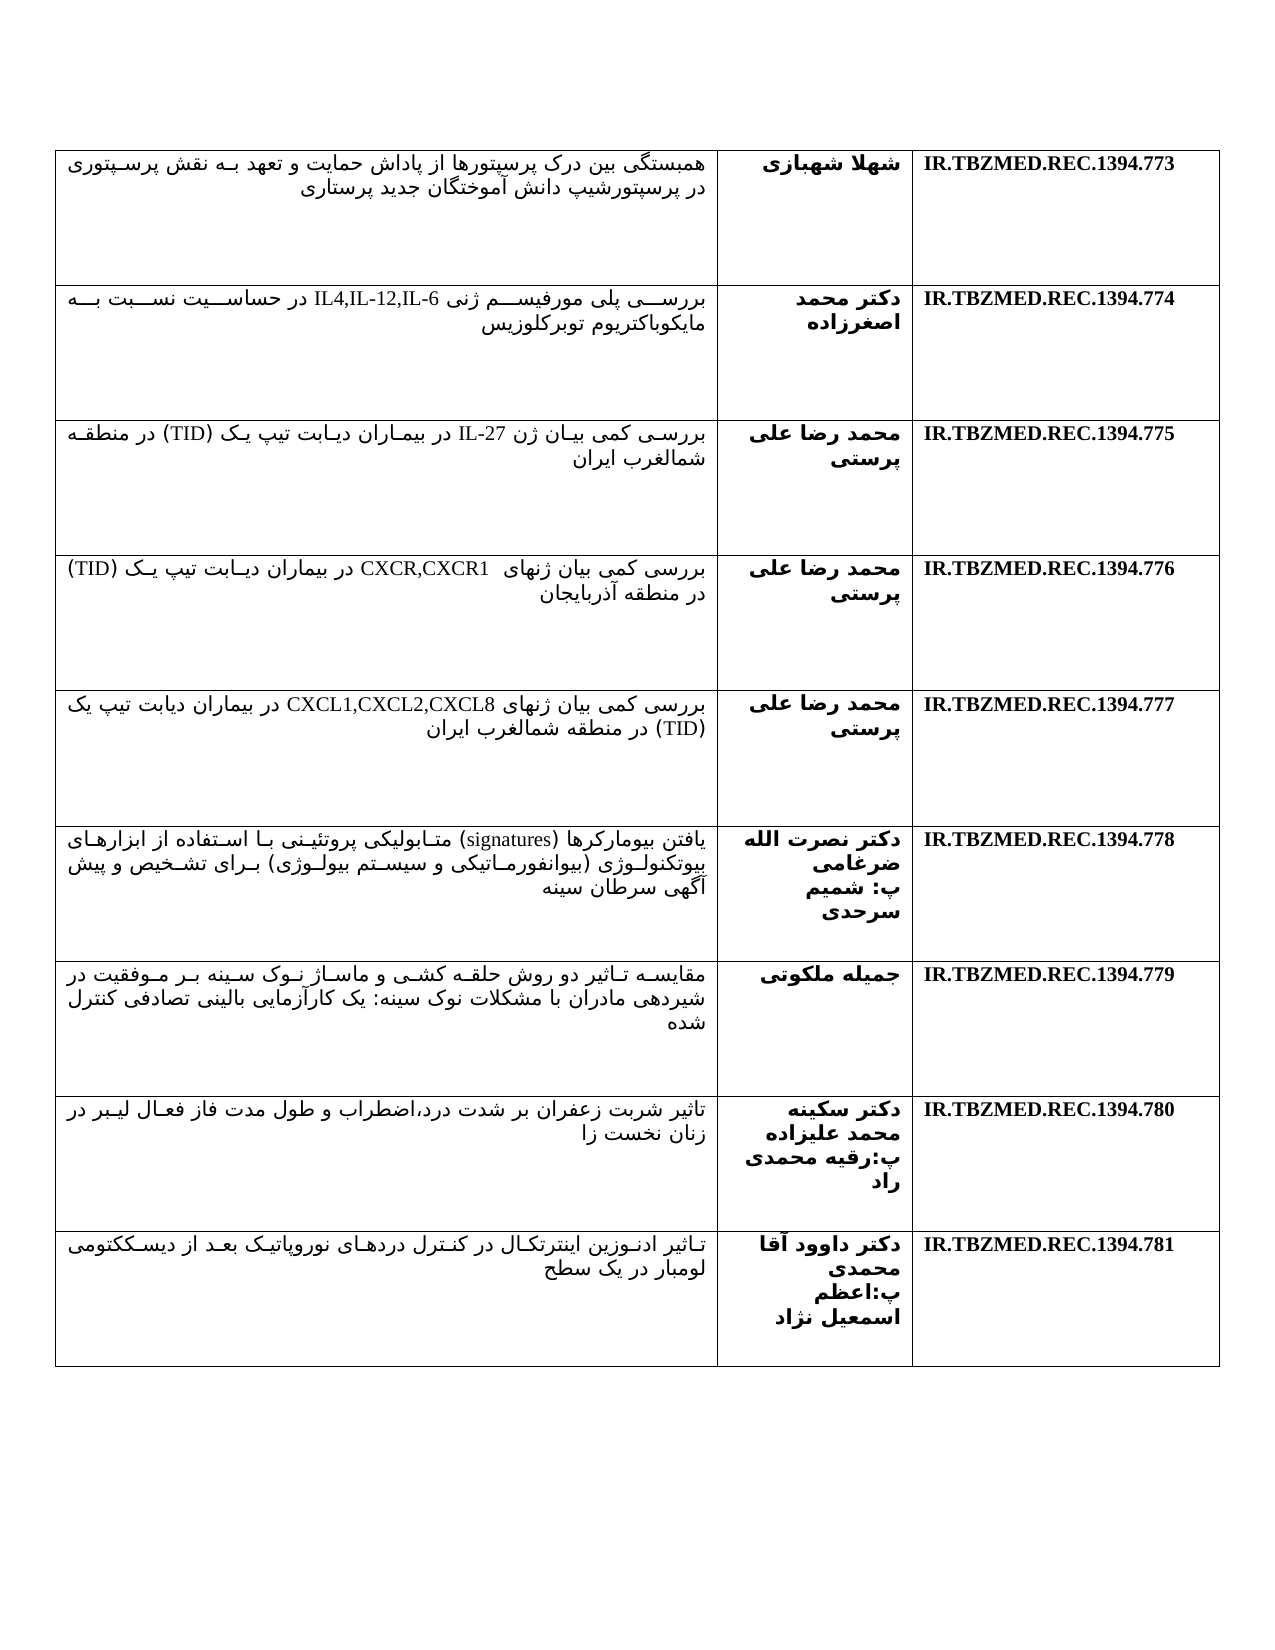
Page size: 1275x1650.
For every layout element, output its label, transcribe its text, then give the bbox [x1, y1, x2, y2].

table_cell محمد رضا علی پرستی [718, 556, 912, 690]
table_cell IR.TBZMED.REC.1394.773 [913, 151, 1219, 285]
table_cell یافتن بیومارکرها (signatures) متابولیکی پروتئینی با استفاده از ابزارهای بیوتکنولوژی (بیوانفورماتیکی و سیستم بیولوژی) برای تشخیص و پیش آگهی سرطان سینه [56, 827, 717, 961]
table_cell دکتر نصرت الله ضرغامی پ: شمیم سرحدی [718, 827, 912, 961]
table_cell همبستگی بین درک پرسپتورها از پاداش حمایت و تعهد به نقش پرسپتوری در پرسپتورشیپ دانش آموختگان جدید پرستاری [56, 151, 717, 285]
table_cell تاثیر شربت زعفران بر شدت درد،اضطراب و طول مدت فاز فعال لیبر در زنان نخست زا [56, 1097, 717, 1231]
table_cell محمد رضا علی پرستی [718, 691, 912, 826]
table_cell IR.TBZMED.REC.1394.778 [913, 827, 1219, 961]
table_cell IR.TBZMED.REC.1394.777 [913, 691, 1219, 826]
table_cell جمیله ملکوتی [718, 962, 912, 1096]
table_cell بررسی کمی بیان ژنهای CXCR,CXCR1 در بیماران دیابت تیپ یک (TID) در منطقه آذربایجان [56, 556, 717, 690]
table_cell شهلا شهبازی [718, 151, 912, 285]
table_cell IR.TBZMED.REC.1394.779 [913, 962, 1219, 1096]
table_cell بررسی کمی بیان ژن IL-27 در بیماران دیابت تیپ یک (TID) در منطقه شمالغرب ایران [56, 421, 717, 555]
table_cell IR.TBZMED.REC.1394.780 [913, 1097, 1219, 1231]
table_cell بررسی کمی بیان ژنهای CXCL1,CXCL2,CXCL8 در بیماران دیابت تیپ یک (TID) در منطقه شمالغرب ایران [56, 691, 717, 826]
table_cell محمد رضا علی پرستی [718, 421, 912, 555]
table_cell IR.TBZMED.REC.1394.776 [913, 556, 1219, 690]
table_cell دکتر سکینه محمد علیزاده پ:رقیه محمدی راد [718, 1097, 912, 1231]
table_cell IR.TBZMED.REC.1394.781 [913, 1232, 1219, 1366]
table_cell دکتر داوود آقا محمدی پ:اعظم اسمعیل نژاد [718, 1232, 912, 1366]
table_cell IR.TBZMED.REC.1394.774 [913, 286, 1219, 420]
table_cell دکتر محمد اصغرزاده [718, 286, 912, 420]
table_cell بررسی پلی مورفیسم ژنی IL4,IL-12,IL-6 در حساسیت نسبت به مایکوباکتریوم توبرکلوزیس [56, 286, 717, 420]
table_cell IR.TBZMED.REC.1394.775 [913, 421, 1219, 555]
table_cell تاثیر ادنوزین اینترتکال در کنترل دردهای نوروپاتیک بعد از دیسککتومی لومبار در یک سطح [56, 1232, 717, 1366]
table_cell مقایسه تاثیر دو روش حلقه کشی و ماساژ نوک سینه بر موفقیت در شیردهی مادران با مشکلات نوک سینه: یک کارآزمایی بالینی تصادفی کنترل شده [56, 962, 717, 1096]
